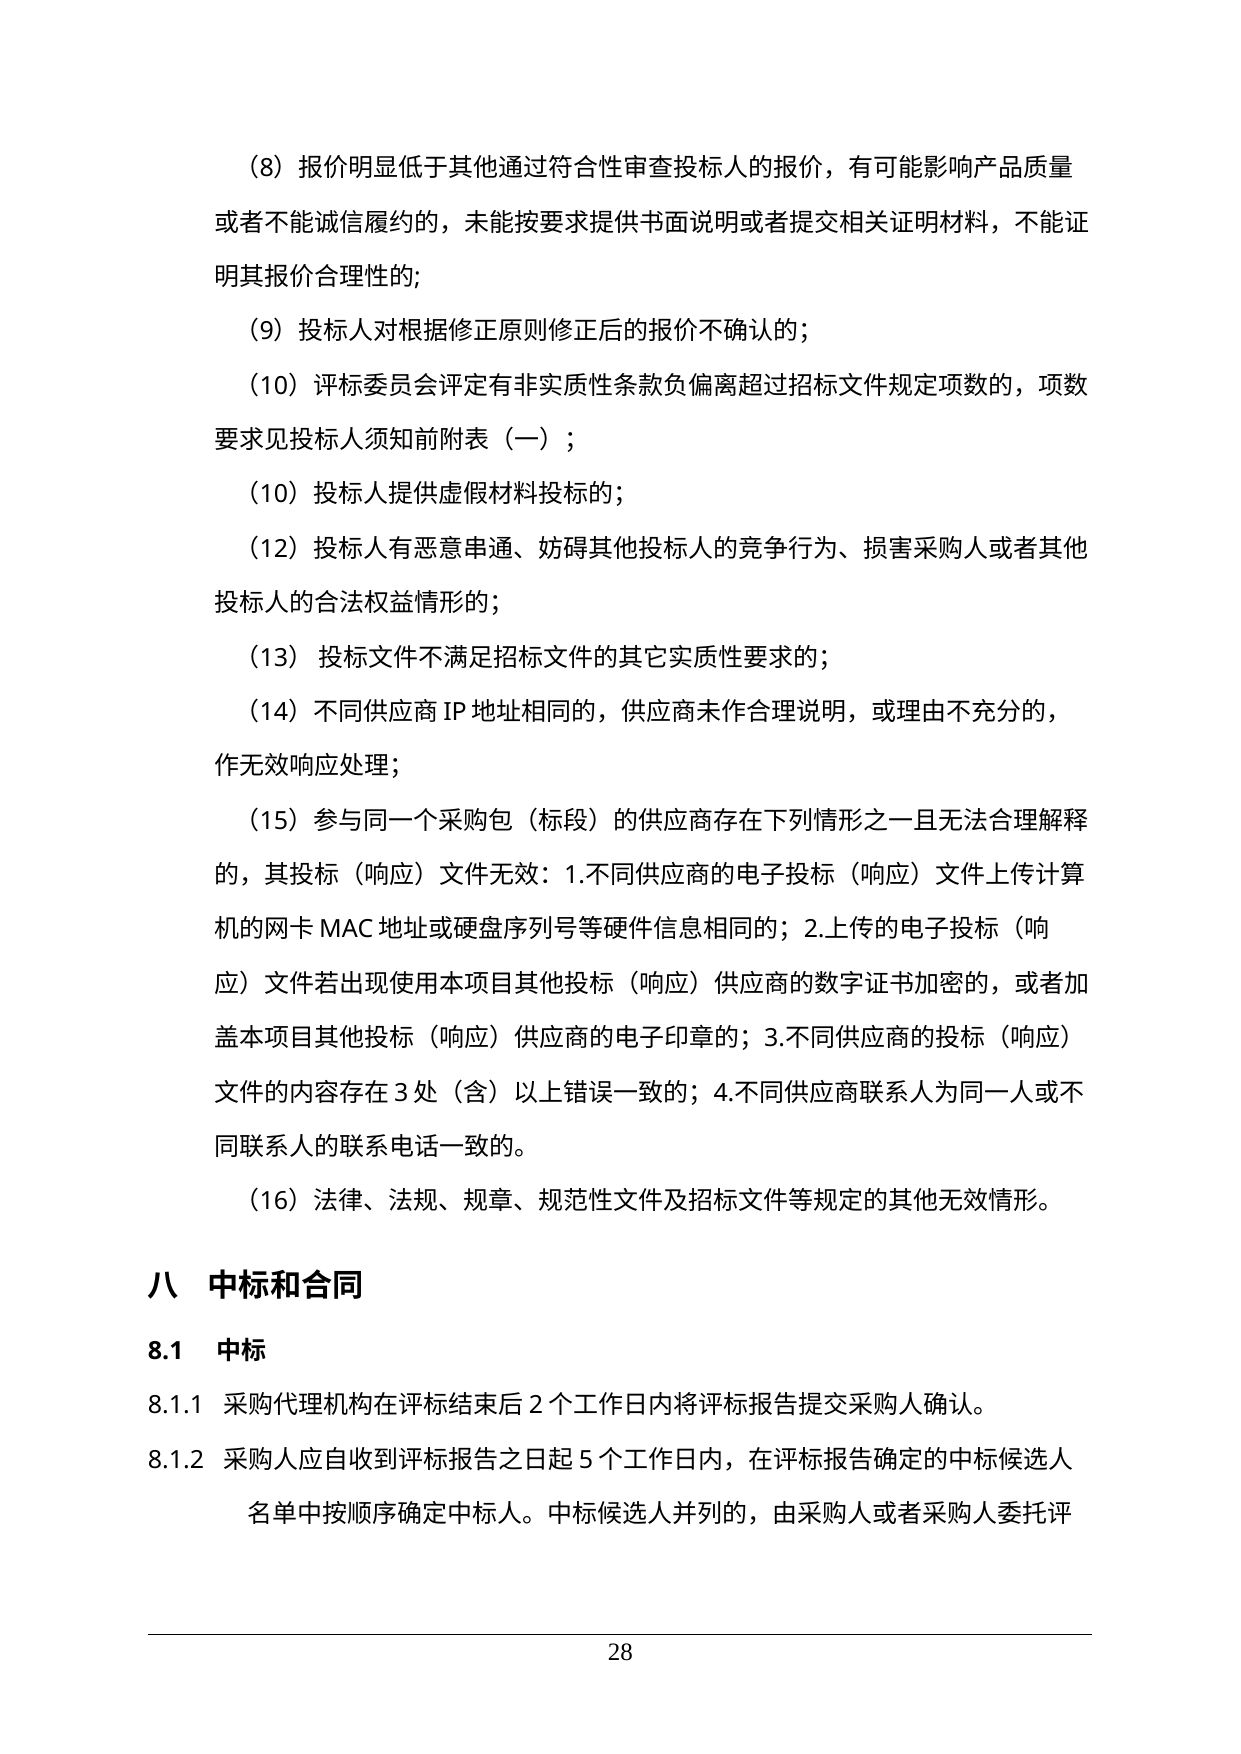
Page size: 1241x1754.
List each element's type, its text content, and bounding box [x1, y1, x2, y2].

subtitle 8.1 中标 [148, 1330, 1092, 1367]
text （13） 投标文件不满足招标文件的其它实质性要求的； [214, 637, 1092, 673]
title 八 中标和合同 [148, 1260, 1092, 1305]
text （8）报价明显低于其他通过符合性审查投标人的报价，有可能影响产品质量或者不能诚信履约的，未能按要求提供书面说明或者提交相关证明材料，不能证明其报价合理性的; [214, 148, 1092, 293]
text （14）不同供应商IP地址相同的，供应商未作合理说明，或理由不充分的，作无效响应处理； [214, 691, 1092, 782]
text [148, 1439, 1092, 1530]
text （10）评标委员会评定有非实质性条款负偏离超过招标文件规定项数的，项数要求见投标人须知前附表（一）； [214, 365, 1092, 456]
text （15）参与同一个采购包（标段）的供应商存在下列情形之一且无法合理解释的，其投标（响应）文件无效：1.不同供应商的电子投标（响应）文件上传计算机的网卡MAC地址或硬盘序列号等硬件信息相同的；2.上传的电子投标（响应）文件若出现使用本项目其他投标（响应）供应商的数字证书加密的，或者加盖本项目其他投标（响应）供应商的电子印章的；3.不同供应商的投标（响应）文件的内容存在3处（含）以上错误一致的；4.不同供应商联系人为同一人或不同联系人的联系电话一致的。 [214, 800, 1092, 1163]
text （10）投标人提供虚假材料投标的； [214, 474, 1092, 510]
text （12）投标人有恶意串通、妨碍其他投标人的竞争行为、损害采购人或者其他投标人的合法权益情形的； [214, 528, 1092, 619]
text 8.1.1 采购代理机构在评标结束后2个工作日内将评标报告提交采购人确认。 [148, 1385, 1092, 1421]
text （16）法律、法规、规章、规范性文件及招标文件等规定的其他无效情形。 [214, 1181, 1092, 1217]
text （9）投标人对根据修正原则修正后的报价不确认的； [214, 311, 1092, 347]
